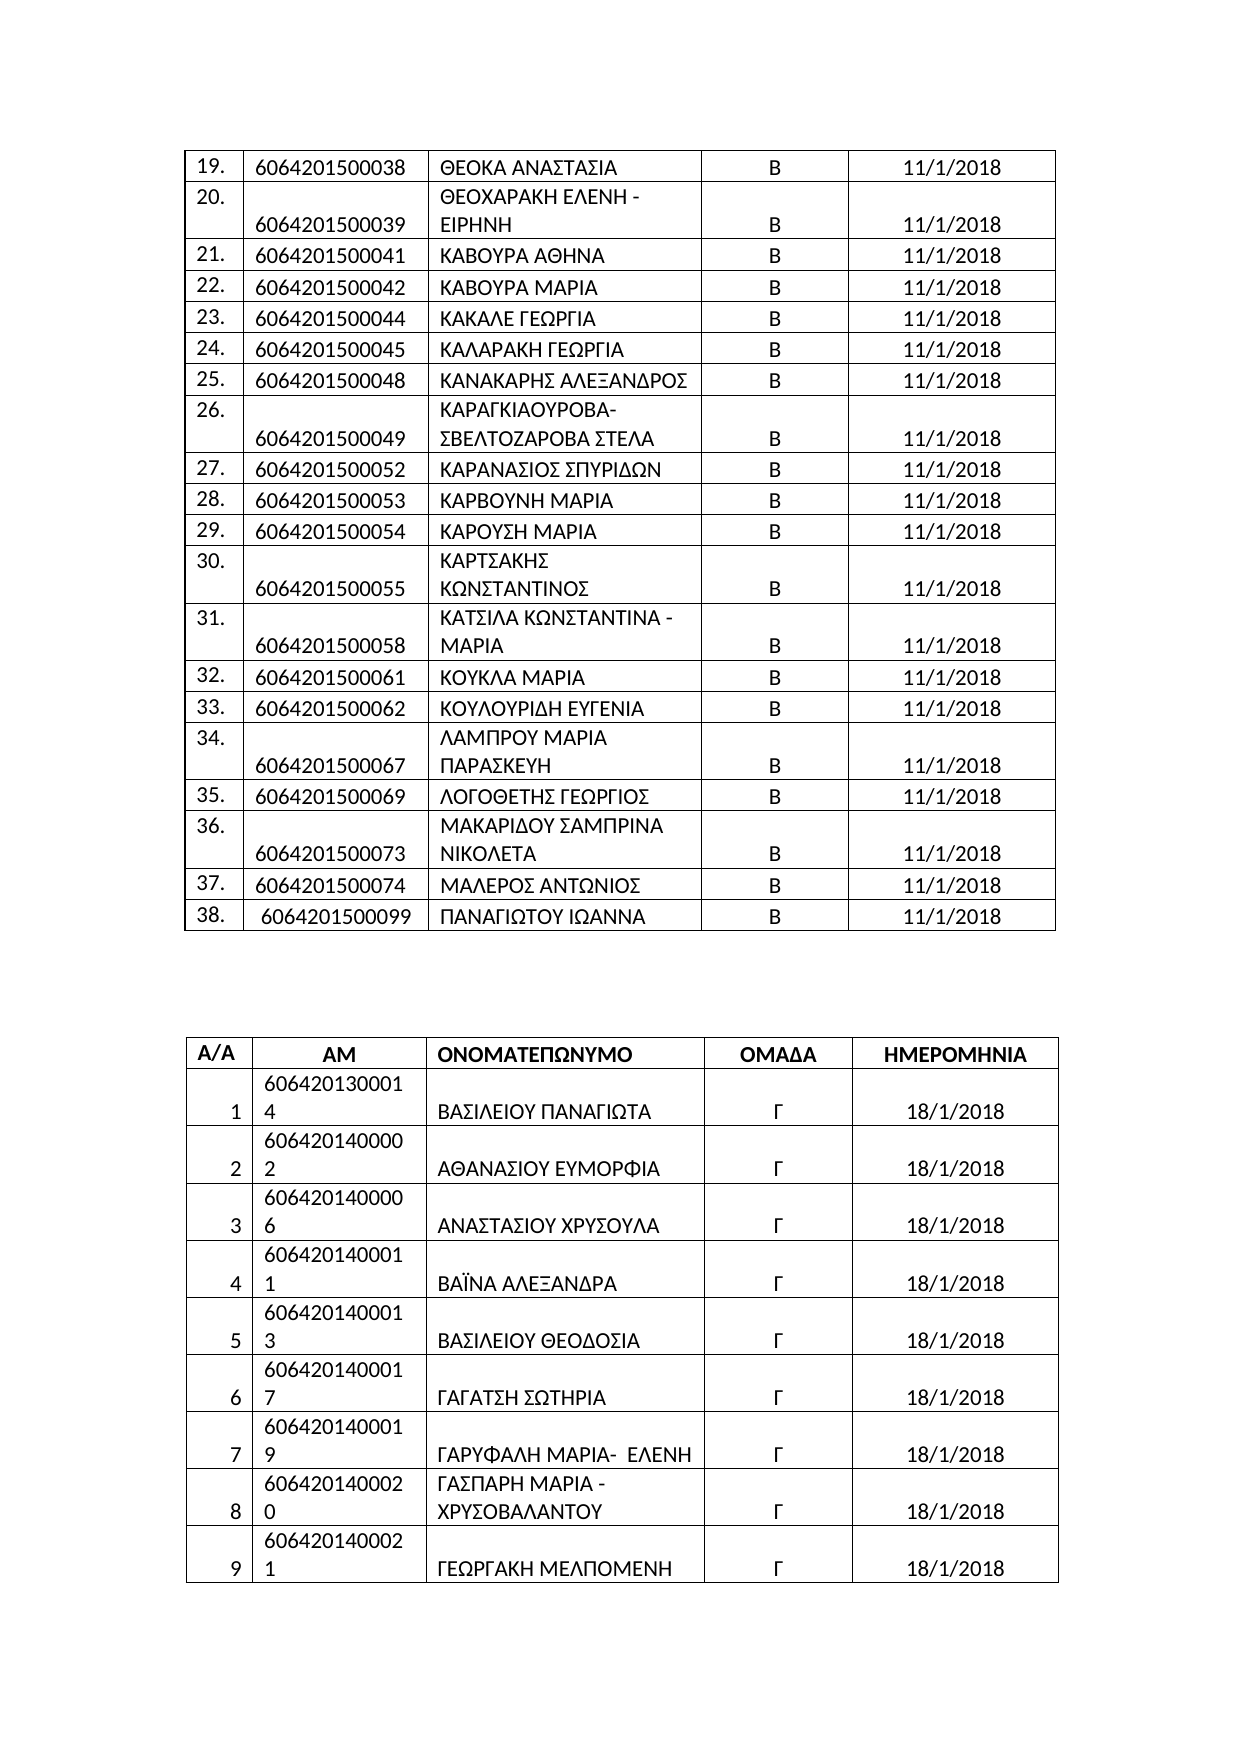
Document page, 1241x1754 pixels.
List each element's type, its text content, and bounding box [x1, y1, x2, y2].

table_cell 11/1/2018 [849, 692, 1055, 722]
table_cell 6064201500044 [244, 302, 428, 332]
table_cell 6064201500058 [244, 604, 428, 659]
table_cell 11/1/2018 [849, 239, 1055, 269]
table_cell [186, 364, 243, 394]
table_cell ΚΟΥΚΛΑ ΜΑΡΙΑ [429, 661, 701, 691]
table_cell ΚΑΡΑΓΚΙΑΟΥΡΟΒΑ-ΣΒΕΛΤΟΖΑΡΟΒΑ ΣΤΕΛΑ [429, 396, 701, 452]
table_cell ΜΑΛΕΡΟΣ ΑΝΤΩΝΙΟΣ [429, 869, 701, 899]
table_cell Β [702, 182, 848, 238]
table_cell 11/1/2018 [849, 302, 1055, 332]
table_cell 18/1/2018 [853, 1126, 1058, 1182]
table_cell 11/1/2018 [849, 780, 1055, 810]
table_cell [186, 453, 243, 483]
table_cell 6064201500041 [244, 239, 428, 269]
table_cell [186, 604, 243, 659]
table_cell Β [702, 723, 848, 779]
table_cell Γ [705, 1526, 852, 1582]
table_cell [186, 271, 243, 301]
table_cell 11/1/2018 [849, 811, 1055, 867]
table_header ΟΜΑΔΑ [705, 1038, 852, 1068]
table_header ΗΜΕΡΟΜΗΝΙΑ [853, 1038, 1058, 1068]
table_cell ΜΑΚΑΡΙΔΟΥ ΣΑΜΠΡΙΝΑ ΝΙΚΟΛΕΤΑ [429, 811, 701, 867]
table_cell 6064201400021 [253, 1526, 426, 1582]
table_cell 18/1/2018 [853, 1184, 1058, 1239]
table_cell ΓΑΓΑΤΣΗ ΣΩΤΗΡΙΑ [427, 1355, 704, 1411]
table_cell 18/1/2018 [853, 1355, 1058, 1411]
table_cell 6064201500042 [244, 271, 428, 301]
table_cell Β [702, 151, 848, 181]
table_cell 18/1/2018 [853, 1241, 1058, 1297]
table_cell ΚΑΡΟΥΣΗ ΜΑΡΙΑ [429, 515, 701, 545]
table_cell [186, 780, 243, 810]
table_cell ΠΑΝΑΓΙΩΤΟΥ ΙΩΑΝΝΑ [429, 900, 701, 930]
table_cell [186, 869, 243, 899]
table_cell [186, 239, 243, 269]
table_cell ΚΑΡΑΝΑΣΙΟΣ ΣΠΥΡΙΔΩΝ [429, 453, 701, 483]
table_cell Γ [705, 1469, 852, 1525]
table_cell [186, 723, 243, 779]
table_cell Γ [705, 1126, 852, 1182]
table_cell 6064201500069 [244, 780, 428, 810]
table_cell 11/1/2018 [849, 515, 1055, 545]
table_cell [186, 515, 243, 545]
table_cell 6064201500062 [244, 692, 428, 722]
table_cell Β [702, 780, 848, 810]
table_cell 6064201400006 [253, 1184, 426, 1239]
table_cell ΚΑΤΣΙΛΑ ΚΩΝΣΤΑΝΤΙΝΑ - ΜΑΡΙΑ [429, 604, 701, 659]
table_cell 6064201500054 [244, 515, 428, 545]
table_cell Β [702, 271, 848, 301]
table_cell ΚΑΒΟΥΡΑ ΜΑΡΙΑ [429, 271, 701, 301]
table_cell 11/1/2018 [849, 869, 1055, 899]
table_cell 6064201400013 [253, 1298, 426, 1354]
table_cell 18/1/2018 [853, 1469, 1058, 1525]
table_cell ΛΑΜΠΡΟΥ ΜΑΡΙΑ ΠΑΡΑΣΚΕΥΗ [429, 723, 701, 779]
table_cell 18/1/2018 [853, 1069, 1058, 1125]
table_header ΑΜ [253, 1038, 426, 1068]
table_cell Γ [705, 1355, 852, 1411]
table_cell 6064201500053 [244, 484, 428, 514]
table_cell ΓΑΡΥΦΑΛΗ ΜΑΡΙΑ- ΕΛΕΝΗ [427, 1412, 704, 1468]
table_cell ΚΑΛΑΡΑΚΗ ΓΕΩΡΓΙΑ [429, 333, 701, 363]
table_cell [186, 811, 243, 867]
table_cell Β [702, 302, 848, 332]
table_cell 11/1/2018 [849, 364, 1055, 394]
table_cell 18/1/2018 [853, 1526, 1058, 1582]
table_cell [186, 182, 243, 238]
table_cell ΘΕΟΚΑ ΑΝΑΣΤΑΣΙΑ [429, 151, 701, 181]
table_cell 6064201500067 [244, 723, 428, 779]
table_cell ΚΑΡΤΣΑΚΗΣ ΚΩΝΣΤΑΝΤΙΝΟΣ [429, 546, 701, 602]
table_cell Β [702, 364, 848, 394]
table_cell [186, 900, 243, 930]
table_cell Β [702, 661, 848, 691]
table_cell ΚΑΝΑΚΑΡΗΣ ΑΛΕΞΑΝΔΡΟΣ [429, 364, 701, 394]
table_cell ΒΑΪΝΑ ΑΛΕΞΑΝΔΡΑ [427, 1241, 704, 1297]
table_cell 9 [187, 1526, 252, 1582]
table_cell 6064201400019 [253, 1412, 426, 1468]
table_cell [186, 396, 243, 452]
table_cell Γ [705, 1298, 852, 1354]
table_cell 6064201400002 [253, 1126, 426, 1182]
table_cell Β [702, 546, 848, 602]
table_cell [186, 546, 243, 602]
table_cell ΚΑΚΑΛΕ ΓΕΩΡΓΙΑ [429, 302, 701, 332]
table_cell 6064201400017 [253, 1355, 426, 1411]
table_cell 6064201500061 [244, 661, 428, 691]
table_cell 11/1/2018 [849, 333, 1055, 363]
table_cell 2 [187, 1126, 252, 1182]
table_cell 6064201500073 [244, 811, 428, 867]
table_cell ΑΝΑΣΤΑΣΙΟΥ ΧΡΥΣΟΥΛΑ [427, 1184, 704, 1239]
table_cell [186, 333, 243, 363]
table_cell 6064201500052 [244, 453, 428, 483]
table_cell [186, 151, 243, 181]
table_cell 8 [187, 1469, 252, 1525]
table_cell Β [702, 604, 848, 659]
table_cell 7 [187, 1412, 252, 1468]
table_cell ΘΕΟΧΑΡΑΚΗ ΕΛΕΝΗ - ΕΙΡΗΝΗ [429, 182, 701, 238]
table_cell 11/1/2018 [849, 661, 1055, 691]
table_cell Β [702, 811, 848, 867]
table_cell ΑΘΑΝΑΣΙΟΥ ΕΥΜΟΡΦΙΑ [427, 1126, 704, 1182]
table_cell 6064201500048 [244, 364, 428, 394]
table_cell Β [702, 396, 848, 452]
table_cell 6064201400020 [253, 1469, 426, 1525]
table_cell ΚΑΡΒΟΥΝΗ ΜΑΡΙΑ [429, 484, 701, 514]
table_cell 4 [187, 1241, 252, 1297]
table_cell ΓΕΩΡΓΑΚΗ ΜΕΛΠΟΜΕΝΗ [427, 1526, 704, 1582]
table_cell 6 [187, 1355, 252, 1411]
table_header Α/Α [187, 1038, 252, 1068]
table_cell 11/1/2018 [849, 396, 1055, 452]
table_cell 6064201500045 [244, 333, 428, 363]
table_cell ΓΑΣΠΑΡΗ ΜΑΡΙΑ - ΧΡΥΣΟΒΑΛΑΝΤΟΥ [427, 1469, 704, 1525]
table_cell 6064201500099 [244, 900, 428, 930]
table_cell Β [702, 900, 848, 930]
table_cell 11/1/2018 [849, 723, 1055, 779]
table_cell Β [702, 484, 848, 514]
table_cell 11/1/2018 [849, 604, 1055, 659]
table_cell 18/1/2018 [853, 1412, 1058, 1468]
table_cell 11/1/2018 [849, 453, 1055, 483]
table_cell 6064201500074 [244, 869, 428, 899]
table_cell 11/1/2018 [849, 546, 1055, 602]
table_cell ΛΟΓΟΘΕΤΗΣ ΓΕΩΡΓΙΟΣ [429, 780, 701, 810]
table_cell 6064201500049 [244, 396, 428, 452]
table_cell Β [702, 453, 848, 483]
table_cell Β [702, 333, 848, 363]
table_cell 11/1/2018 [849, 182, 1055, 238]
table_cell 6064201500038 [244, 151, 428, 181]
table_cell ΚΟΥΛΟΥΡΙΔΗ ΕΥΓΕΝΙΑ [429, 692, 701, 722]
table_header ΟΝΟΜΑΤΕΠΩΝΥΜΟ [427, 1038, 704, 1068]
table_cell Β [702, 239, 848, 269]
table_cell [186, 484, 243, 514]
table_cell Γ [705, 1184, 852, 1239]
table_cell Γ [705, 1241, 852, 1297]
table_cell Β [702, 869, 848, 899]
table_cell ΚΑΒΟΥΡΑ ΑΘΗΝΑ [429, 239, 701, 269]
table_cell Β [702, 692, 848, 722]
table_cell 3 [187, 1184, 252, 1239]
table_cell 6064201500055 [244, 546, 428, 602]
table_cell 6064201300014 [253, 1069, 426, 1125]
table_cell 11/1/2018 [849, 484, 1055, 514]
table_cell 5 [187, 1298, 252, 1354]
table_cell [186, 661, 243, 691]
table_cell [186, 692, 243, 722]
table_cell [186, 302, 243, 332]
table_cell 6064201400011 [253, 1241, 426, 1297]
table_cell Γ [705, 1412, 852, 1468]
table_cell 1 [187, 1069, 252, 1125]
table_cell 11/1/2018 [849, 271, 1055, 301]
table_cell ΒΑΣΙΛΕΙΟΥ ΠΑΝΑΓΙΩΤΑ [427, 1069, 704, 1125]
table_cell ΒΑΣΙΛΕΙΟΥ ΘΕΟΔΟΣΙΑ [427, 1298, 704, 1354]
table_cell 11/1/2018 [849, 900, 1055, 930]
table_cell 11/1/2018 [849, 151, 1055, 181]
table_cell 6064201500039 [244, 182, 428, 238]
table_cell Β [702, 515, 848, 545]
table_cell Γ [705, 1069, 852, 1125]
table_cell 18/1/2018 [853, 1298, 1058, 1354]
